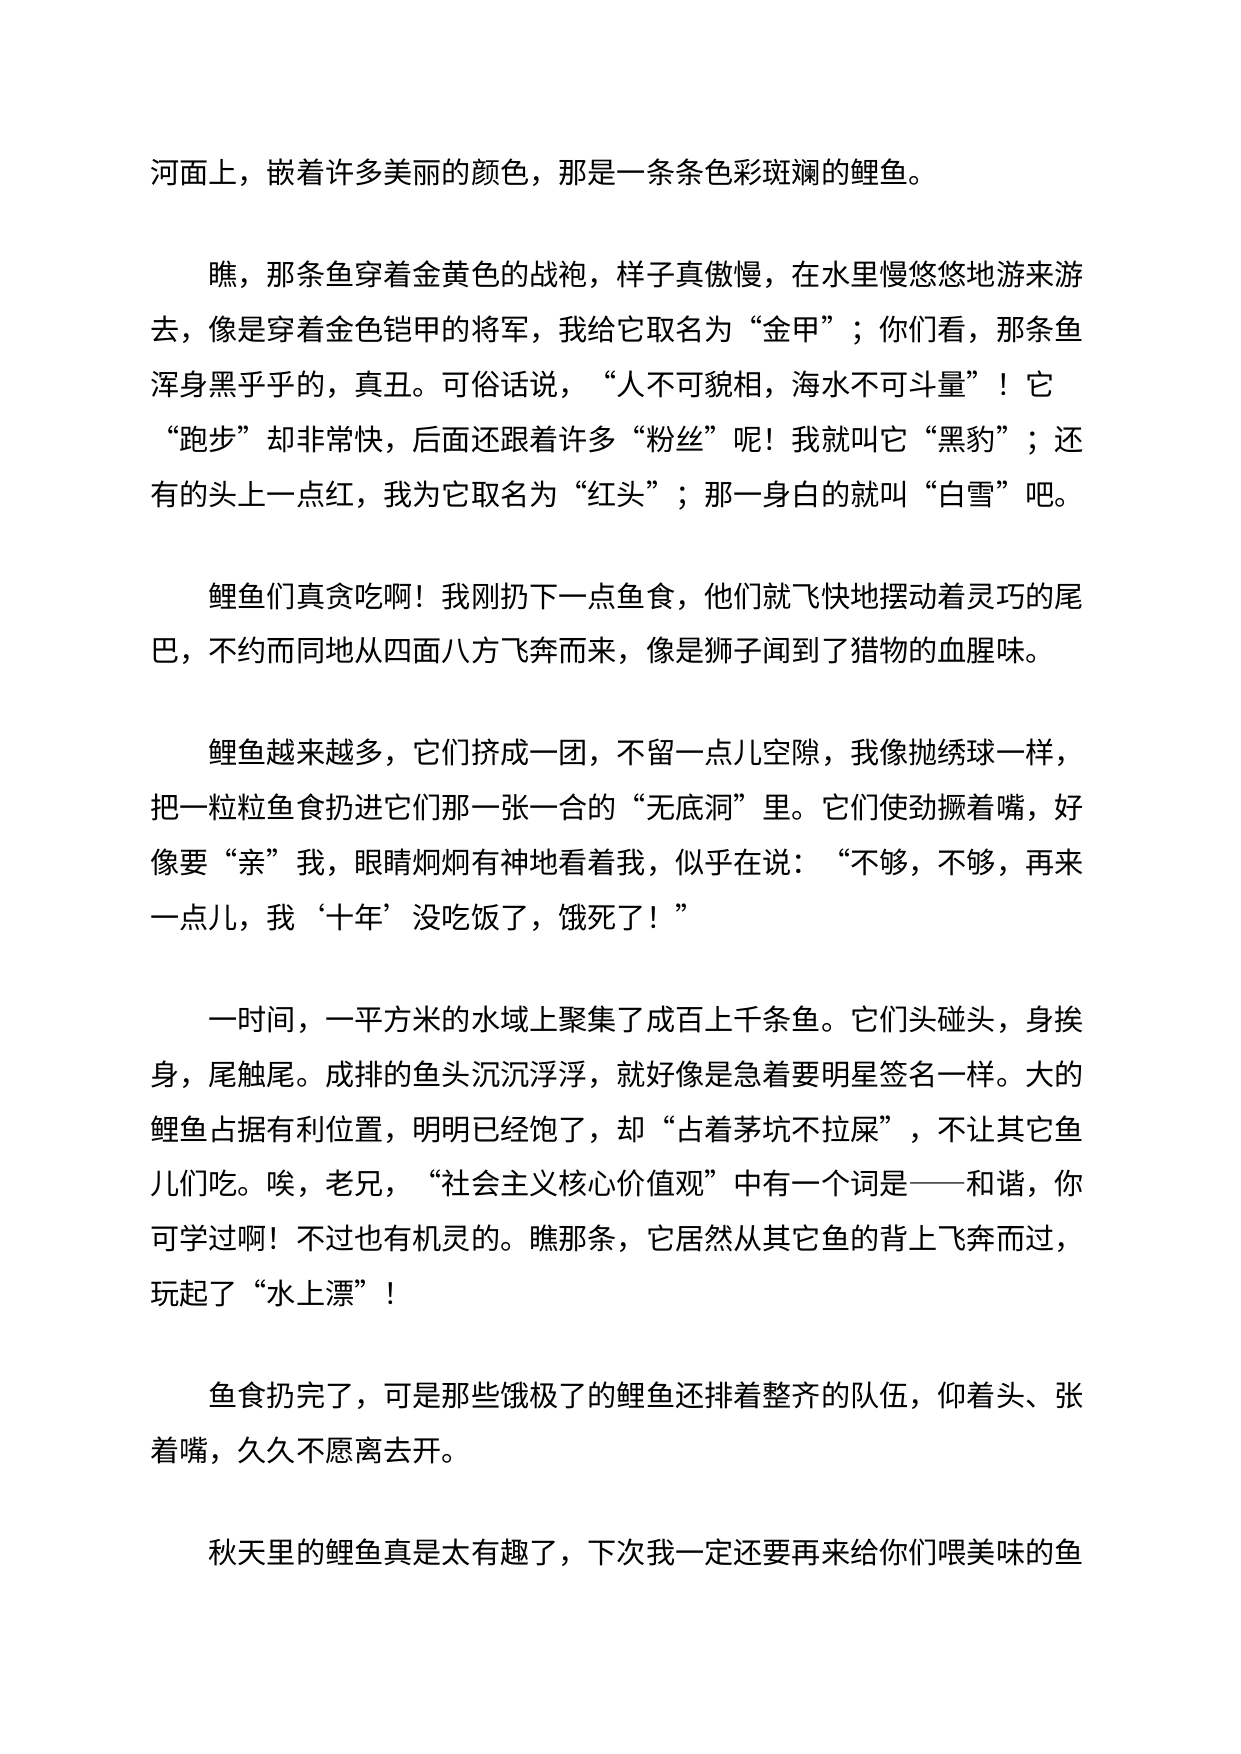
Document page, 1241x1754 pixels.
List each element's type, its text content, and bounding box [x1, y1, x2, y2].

text 鱼食扔完了，可是那些饿极了的鲤鱼还排着整齐的队伍，仰着头、张着嘴，久久不愿离去开。 [150, 1372, 1090, 1470]
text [150, 150, 1090, 192]
text 瞧，那条鱼穿着金黄色的战袍，样子真傲慢，在水里慢悠悠地游来游去，像是穿着金色铠甲的将军，我给它取名为“金甲”；你们看，那条鱼浑身黑乎乎的，真丑。可俗话说，“人不可貌相，海水不可斗量”！它“跑步”却非常快，后面还跟着许多“粉丝”呢！我就叫它“黑豹”；还有的头上一点红，我为它取名为“红头”；那一身白的就叫“白雪”吧。 [150, 252, 1090, 514]
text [150, 1529, 1090, 1571]
text 一时间，一平方米的水域上聚集了成百上千条鱼。它们头碰头，身挨身，尾触尾。成排的鱼头沉沉浮浮，就好像是急着要明星签名一样。大的鲤鱼占据有利位置，明明已经饱了，却“占着茅坑不拉屎”，不让其它鱼儿们吃。唉，老兄，“社会主义核心价值观”中有一个词是——和谐，你可学过啊！不过也有机灵的。瞧那条，它居然从其它鱼的背上飞奔而过，玩起了“水上漂”！ [150, 996, 1090, 1313]
text 鲤鱼们真贪吃啊！我刚扔下一点鱼食，他们就飞快地摆动着灵巧的尾巴，不约而同地从四面八方飞奔而来，像是狮子闻到了猎物的血腥味。 [150, 573, 1090, 670]
text 鲤鱼越来越多，它们挤成一团，不留一点儿空隙，我像抛绣球一样，把一粒粒鱼食扔进它们那一张一合的“无底洞”里。它们使劲撅着嘴，好像要“亲”我，眼睛炯炯有神地看着我，似乎在说：“不够，不够，再来一点儿，我‘十年’没吃饭了，饿死了！” [150, 730, 1090, 937]
